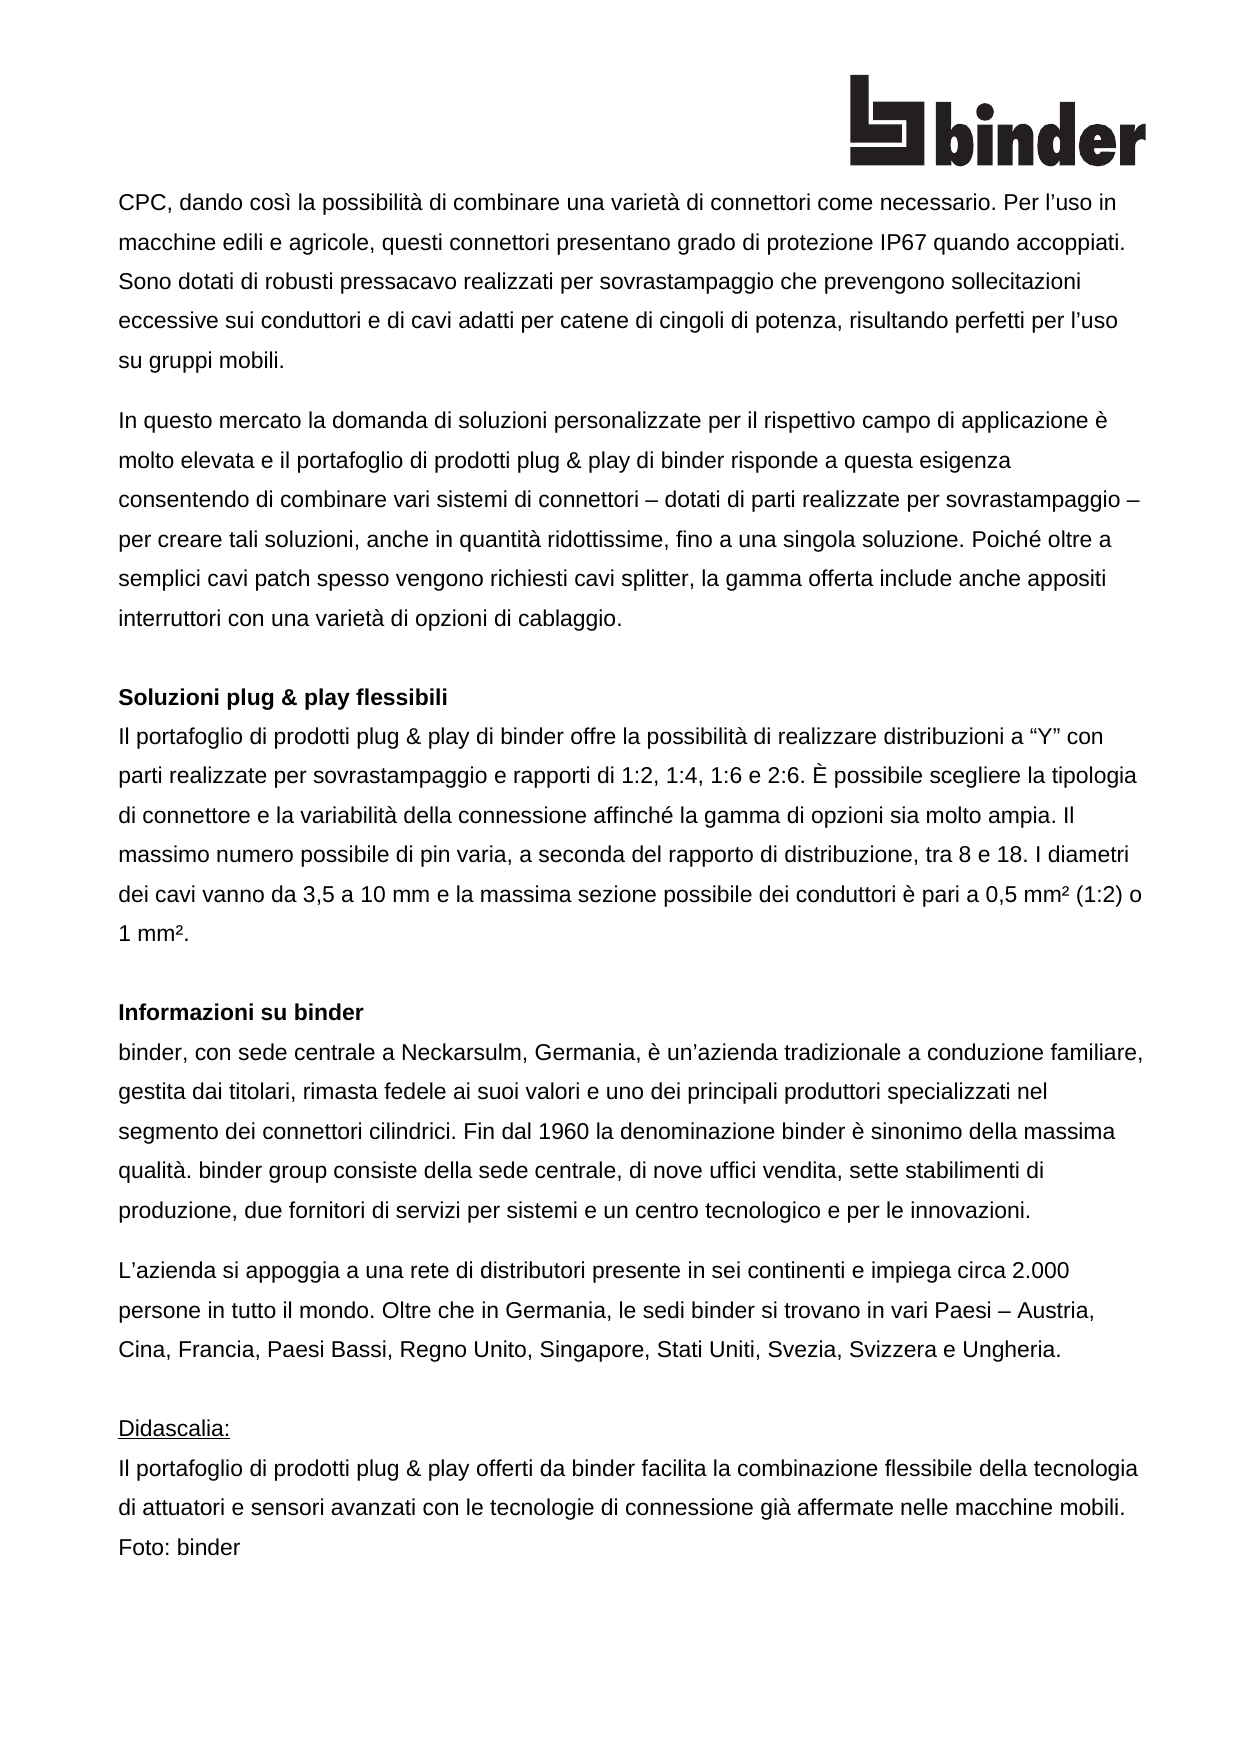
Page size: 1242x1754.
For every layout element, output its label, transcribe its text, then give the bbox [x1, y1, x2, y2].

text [118, 189, 1148, 373]
text In questo mercato la domanda di soluzioni personalizzate per il rispettivo campo di applicazione è molto elevata e il portafoglio di prodotti plug & play di binder risponde a questa esigenza consentendo di combinare vari sistemi di connettori – dotati di parti realizzate per sovrastampaggio – per creare tali soluzioni, anche in quantità ridottissime, fino a una singola soluzione. Poiché oltre a semplici cavi patch spesso vengono richiesti cavi splitter, la gamma offerta include anche appositi interruttori con una varietà di opzioni di cablaggio. Soluzioni plug & play flessibili Il portafoglio di prodotti plug & play di binder offre la possibilità di realizzare distribuzioni a “Y” con parti realizzate per sovrastampaggio e rapporti di 1:2, 1:4, 1:6 e 2:6. È possibile scegliere la tipologia di connettore e la variabilità della connessione affinché la gamma di opzioni sia molto ampia. Il massimo numero possibile di pin varia, a seconda del rapporto di distribuzione, tra 8 e 18. I diametri dei cavi vanno da 3,5 a 10 mm e la massima sezione possibile dei conduttori è pari a 0,5 mm² (1:2) o 1 mm². Informazioni su binder binder, con sede centrale a Neckarsulm, Germania, è un’azienda tradizionale a conduzione familiare, gestita dai titolari, rimasta fedele ai suoi valori e uno dei principali produttori specializzati nel segmento dei connettori cilindrici. Fin dal 1960 la denominazione binder è sinonimo della massima qualità. binder group consiste della sede centrale, di nove uffici vendita, sette stabilimenti di produzione, due fornitori di servizi per sistemi e un centro tecnologico e per le innovazioni. [118, 407, 1148, 1223]
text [118, 1257, 1148, 1599]
